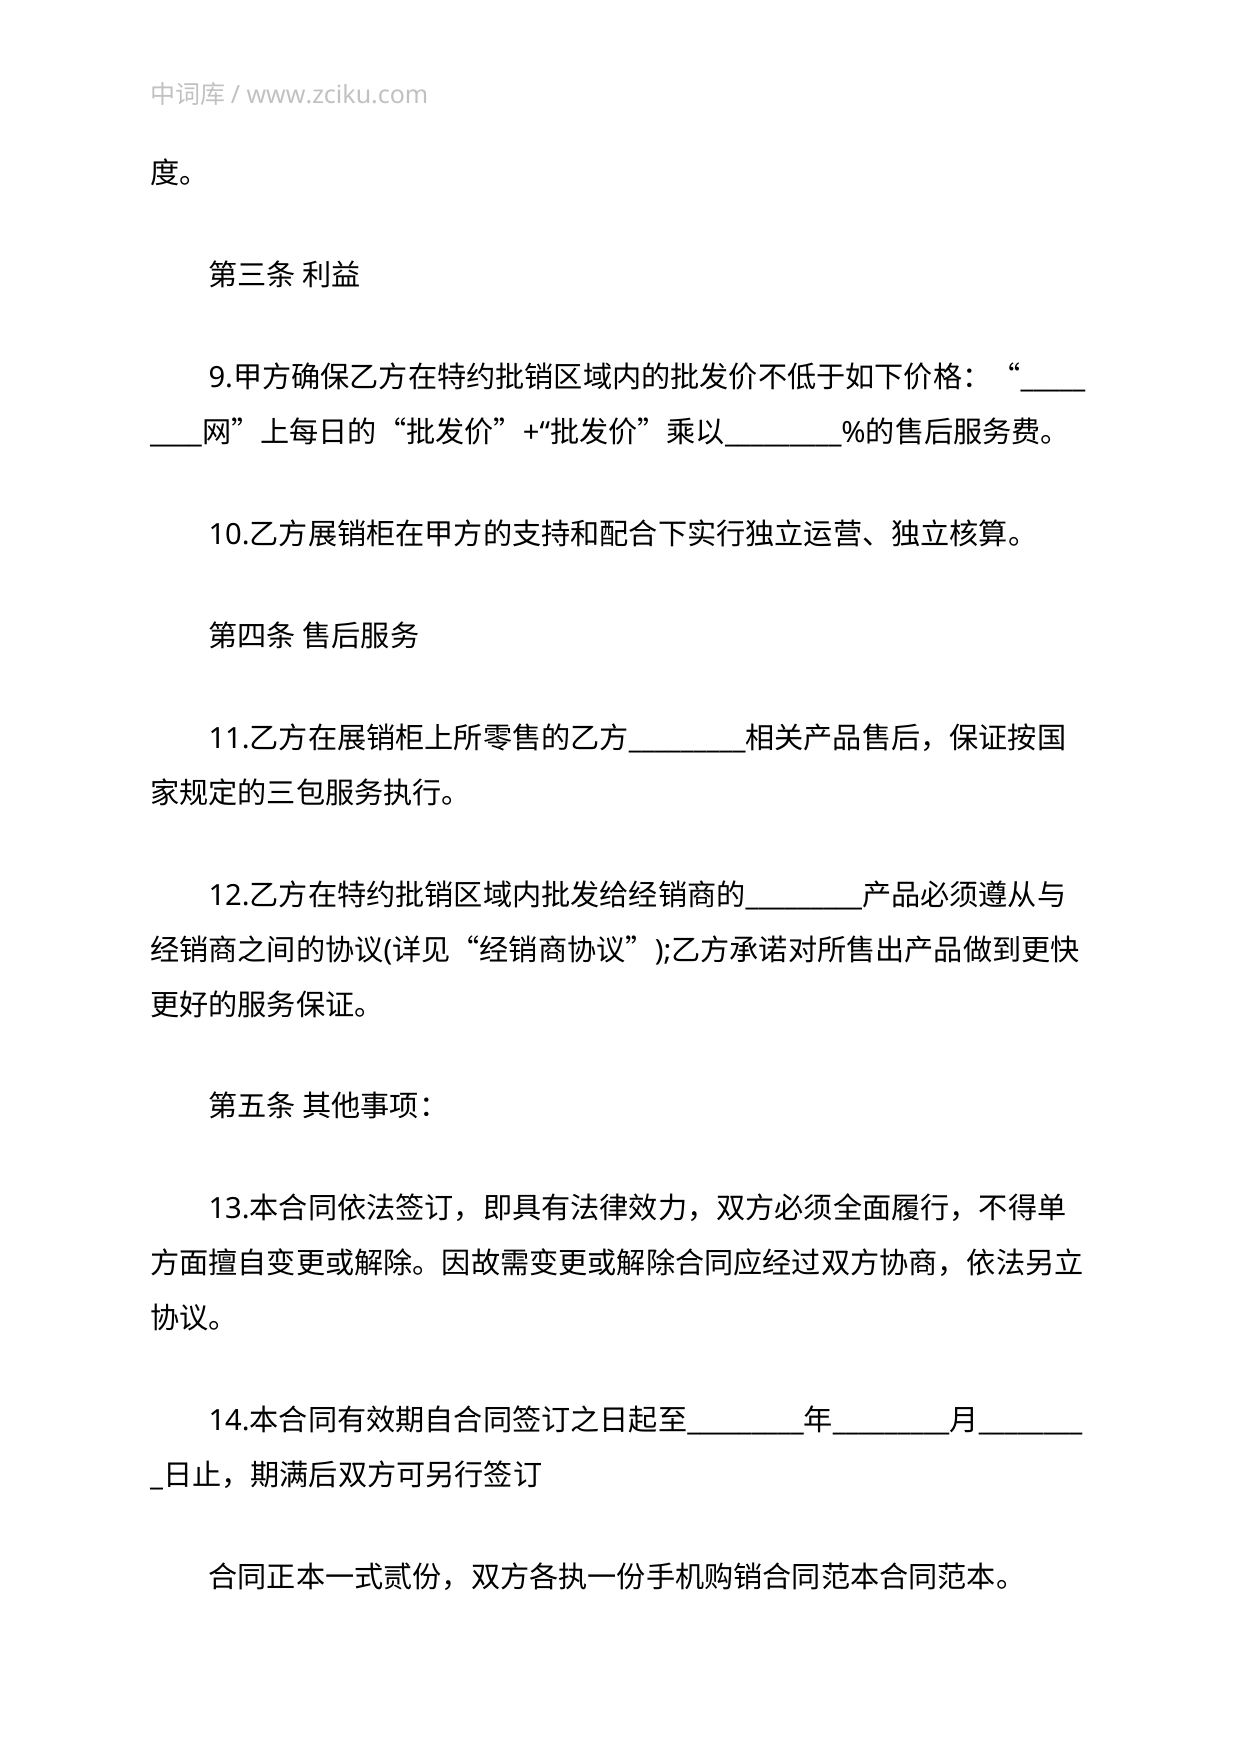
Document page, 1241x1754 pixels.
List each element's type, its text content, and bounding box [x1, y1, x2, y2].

text 13.本合同依法签订，即具有法律效力，双方必须全面履行，不得单方面擅自变更或解除。因故需变更或解除合同应经过双方协商，依法另立协议。 [150, 1184, 1090, 1337]
text 第三条 利益 [150, 252, 1090, 294]
text 11.乙方在展销柜上所零售的乙方_________相关产品售后，保证按国家规定的三包服务执行。 [150, 714, 1090, 812]
text 10.乙方展销柜在甲方的支持和配合下实行独立运营、独立核算。 [150, 511, 1090, 553]
text 9.甲方确保乙方在特约批销区域内的批发价不低于如下价格：“_________网”上每日的“批发价”+“批发价”乘以_________%的售后服务费。 [150, 353, 1090, 451]
text 第四条 售后服务 [150, 612, 1090, 655]
text 14.本合同有效期自合同签订之日起至_________年_________月_________日止，期满后双方可另行签订 [150, 1396, 1090, 1494]
text 12.乙方在特约批销区域内批发给经销商的_________产品必须遵从与经销商之间的协议(详见“经销商协议”);乙方承诺对所售出产品做到更快更好的服务保证。 [150, 871, 1090, 1023]
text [150, 150, 1090, 192]
text 合同正本一式贰份，双方各执一份手机购销合同范本合同范本。 [150, 1553, 1090, 1596]
text 第五条 其他事项： [150, 1083, 1090, 1125]
